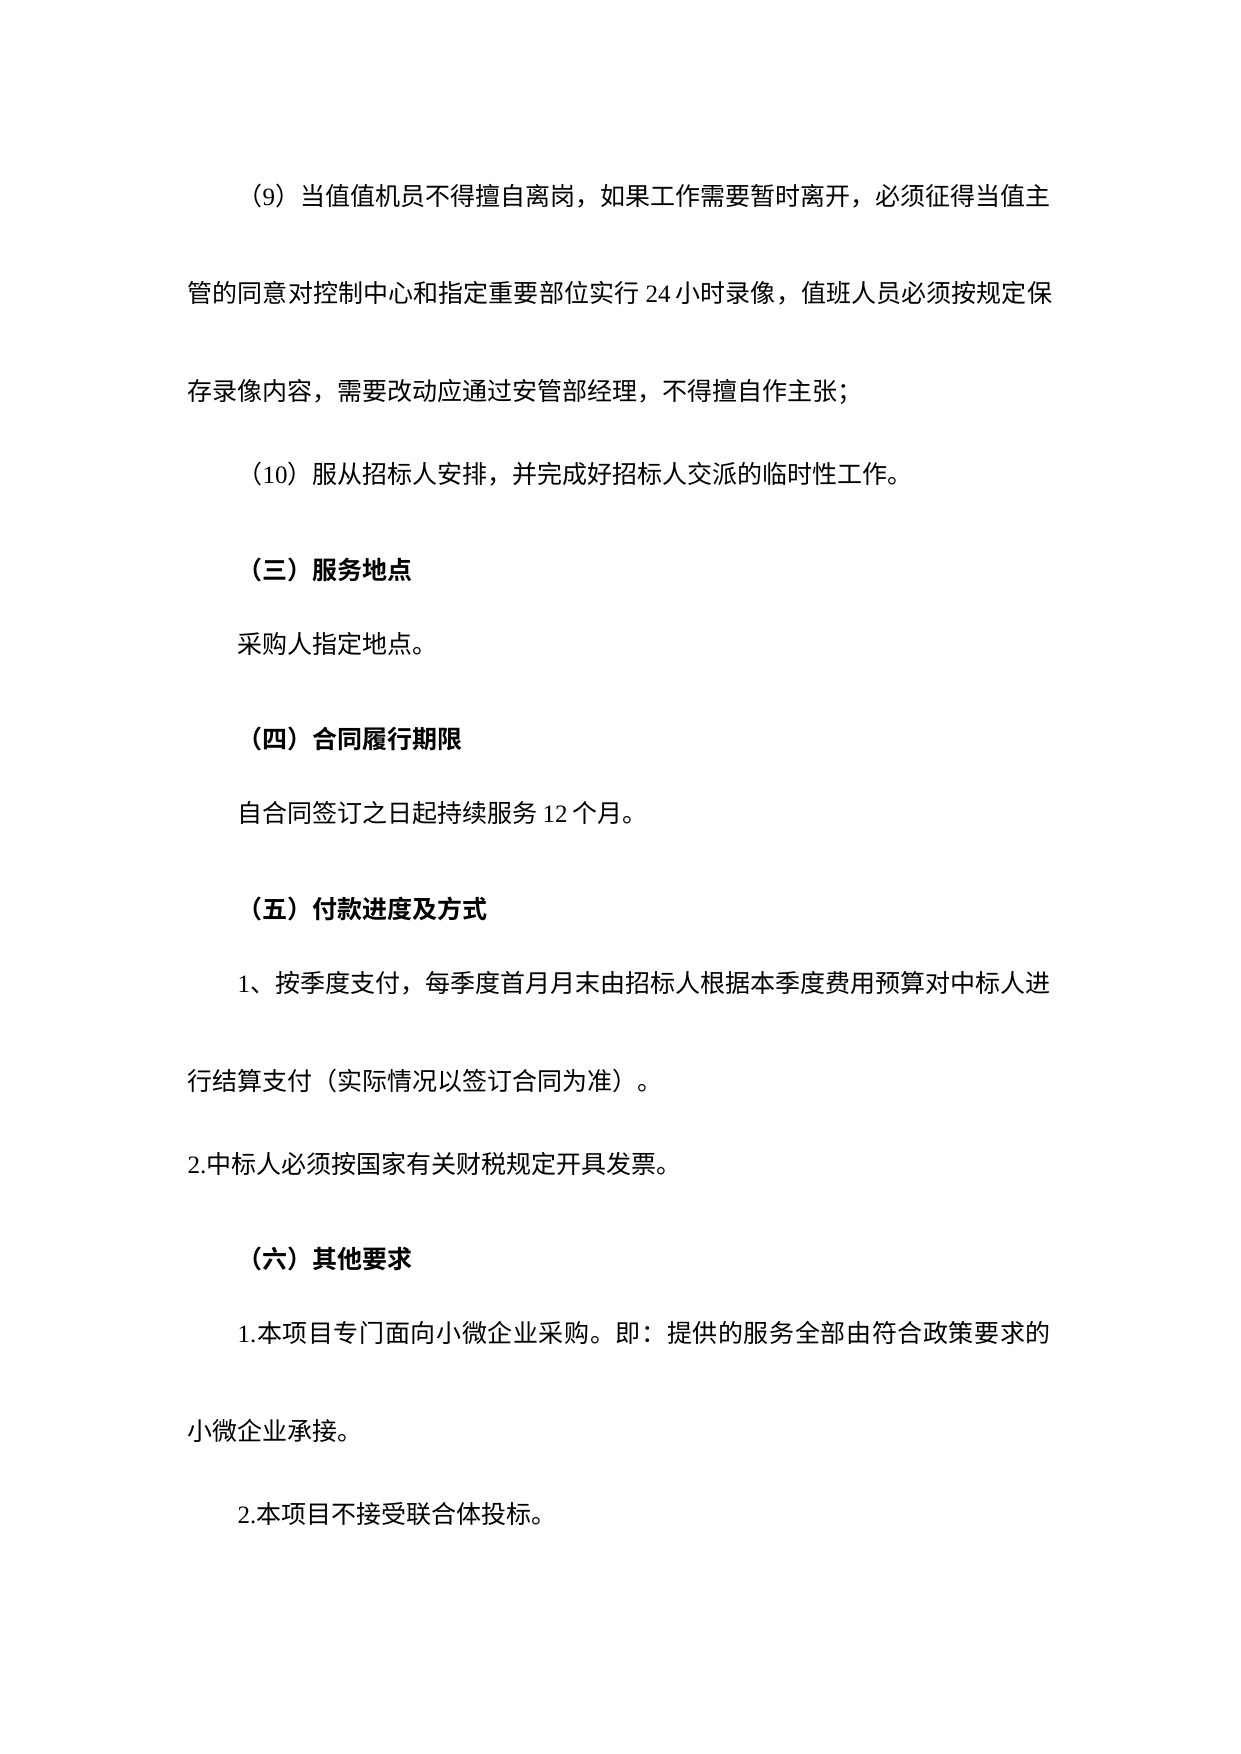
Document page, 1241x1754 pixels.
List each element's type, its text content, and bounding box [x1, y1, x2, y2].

text （三）服务地点 [187, 536, 1053, 601]
text 1、按季度支付，每季度首月月末由招标人根据本季度费用预算对中标人进行结算支付（实际情况以签订合同为准）。 [187, 949, 1053, 1112]
text （9）当值值机员不得擅自离岗，如果工作需要暂时离开，必须征得当值主管的同意对控制中心和指定重要部位实行24小时录像，值班人员必须按规定保存录像内容，需要改动应通过安管部经理，不得擅自作主张； [187, 162, 1053, 422]
text （五）付款进度及方式 [187, 875, 1053, 940]
text 2.本项目不接受联合体投标。 [187, 1480, 1053, 1545]
text （10）服从招标人安排，并完成好招标人交派的临时性工作。 [187, 440, 1053, 505]
text （六）其他要求 [187, 1225, 1053, 1290]
text 2.中标人必须按国家有关财税规定开具发票。 [187, 1130, 1053, 1195]
text （四）合同履行期限 [187, 705, 1053, 770]
text 采购人指定地点。 [187, 610, 1053, 675]
text 自合同签订之日起持续服务12个月。 [187, 779, 1053, 844]
text 1.本项目专门面向小微企业采购。即：提供的服务全部由符合政策要求的小微企业承接。 [187, 1299, 1053, 1462]
